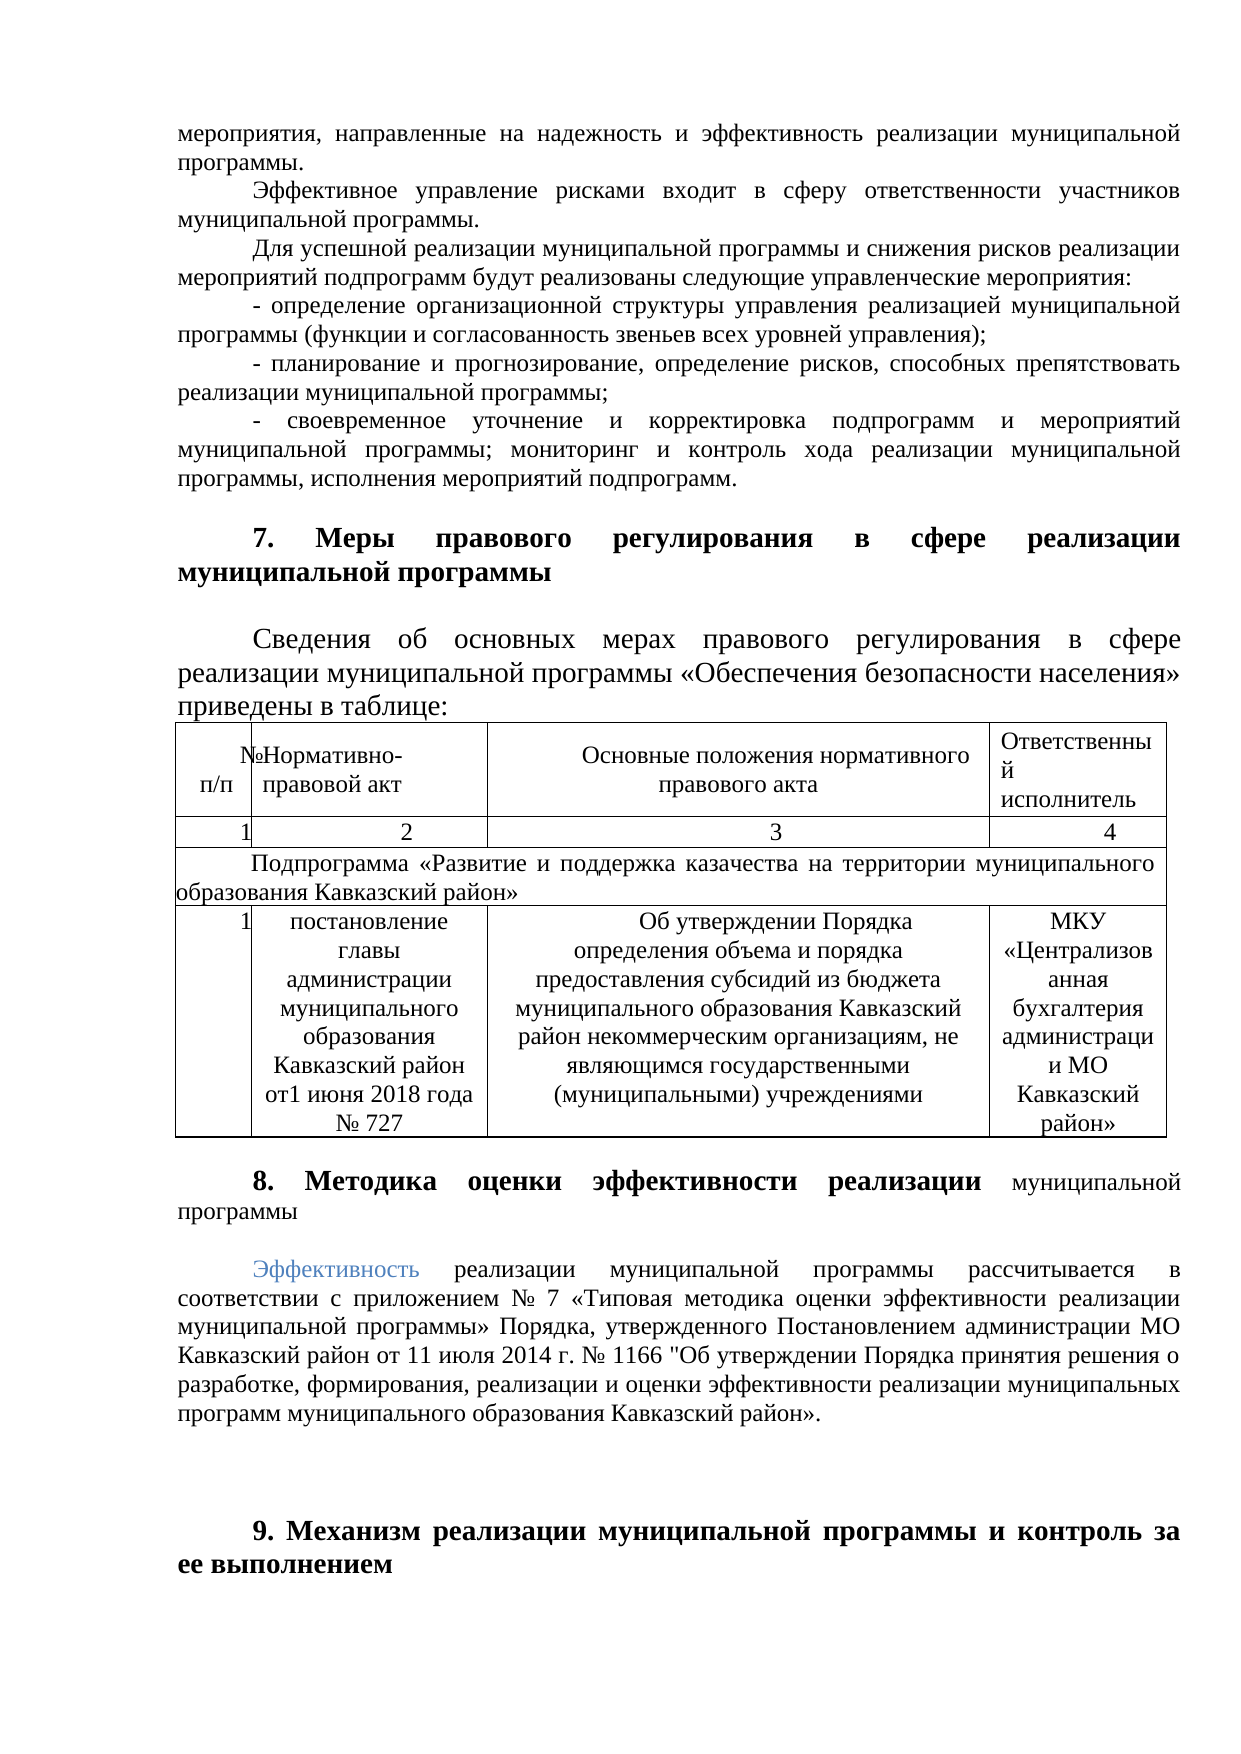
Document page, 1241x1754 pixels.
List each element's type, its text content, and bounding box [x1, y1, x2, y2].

text - планирование и прогнозирование, определение рисков, способных препятствовать реализации муниципальной программы; [177, 348, 1181, 406]
table_cell 4 [990, 817, 1166, 847]
table_cell МКУ «Централизованная бухгалтерия администрации МО Кавказский район» [990, 906, 1166, 1136]
table_cell 1 [176, 906, 251, 1136]
text 8. Методика оценки эффективности реализации муниципальной программы [177, 1163, 1181, 1225]
table_cell 1 [176, 817, 251, 847]
text 9. Механизм реализации муниципальной программы и контроль за ее выполнением [177, 1513, 1181, 1580]
text Эффективное управление рисками входит в сферу ответственности участников муниципальной программы. [177, 176, 1181, 233]
table_cell Об утверждении Порядка определения объема и порядка предоставления субсидий из бюджета муниципального образования Кавказский район некоммерческим организациям, не являющимся государственными (муниципальными) учреждениями [488, 906, 989, 1136]
table_cell 3 [488, 817, 989, 847]
text 7. Меры правового регулирования в сфере реализации муниципальной программы [177, 521, 1181, 588]
text Сведения об основных мерах правового регулирования в сфере реализации муниципальной программы «Обеспечения безопасности населения» приведены в таблице: [177, 621, 1181, 722]
table_cell Подпрограмма «Развитие и поддержка казачества на территории муниципального образования Кавказский район» [176, 848, 1166, 905]
table_header Нормативно- правовой акт [252, 723, 487, 816]
table_cell 2 [252, 817, 487, 847]
table_header № п/п [176, 723, 251, 816]
table_cell постановление главы администрации муниципального образования Кавказский район от1 июня 2018 года № 727 [252, 906, 487, 1136]
text - своевременное уточнение и корректировка подпрограмм и мероприятий муниципальной программы; мониторинг и контроль хода реализации муниципальной программы, исполнения мероприятий подпрограмм. [177, 406, 1181, 492]
text Для успешной реализации муниципальной программы и снижения рисков реализации мероприятий подпрограмм будут реализованы следующие управленческие мероприятия: [177, 233, 1181, 291]
text - определение организационной структуры управления реализацией муниципальной программы (функции и согласованность звеньев всех уровней управления); [177, 291, 1181, 348]
table_header Основные положения нормативного правового акта [488, 723, 989, 816]
text Эффективность реализации муниципальной программы рассчитывается в соответствии с приложением № 7 «Типовая методика оценки эффективности реализации муниципальной программы» Порядка, утвержденного Постановлением администрации МО Кавказский район от 11 июля 2014 г. № 1166 "Об утверждении Порядка принятия решения о разработке, формирования, реализации и оценки эффективности реализации муниципальных программ муниципального образования Кавказский район». [177, 1254, 1181, 1426]
table_header Ответственный исполнитель [990, 723, 1166, 816]
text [177, 118, 1181, 176]
